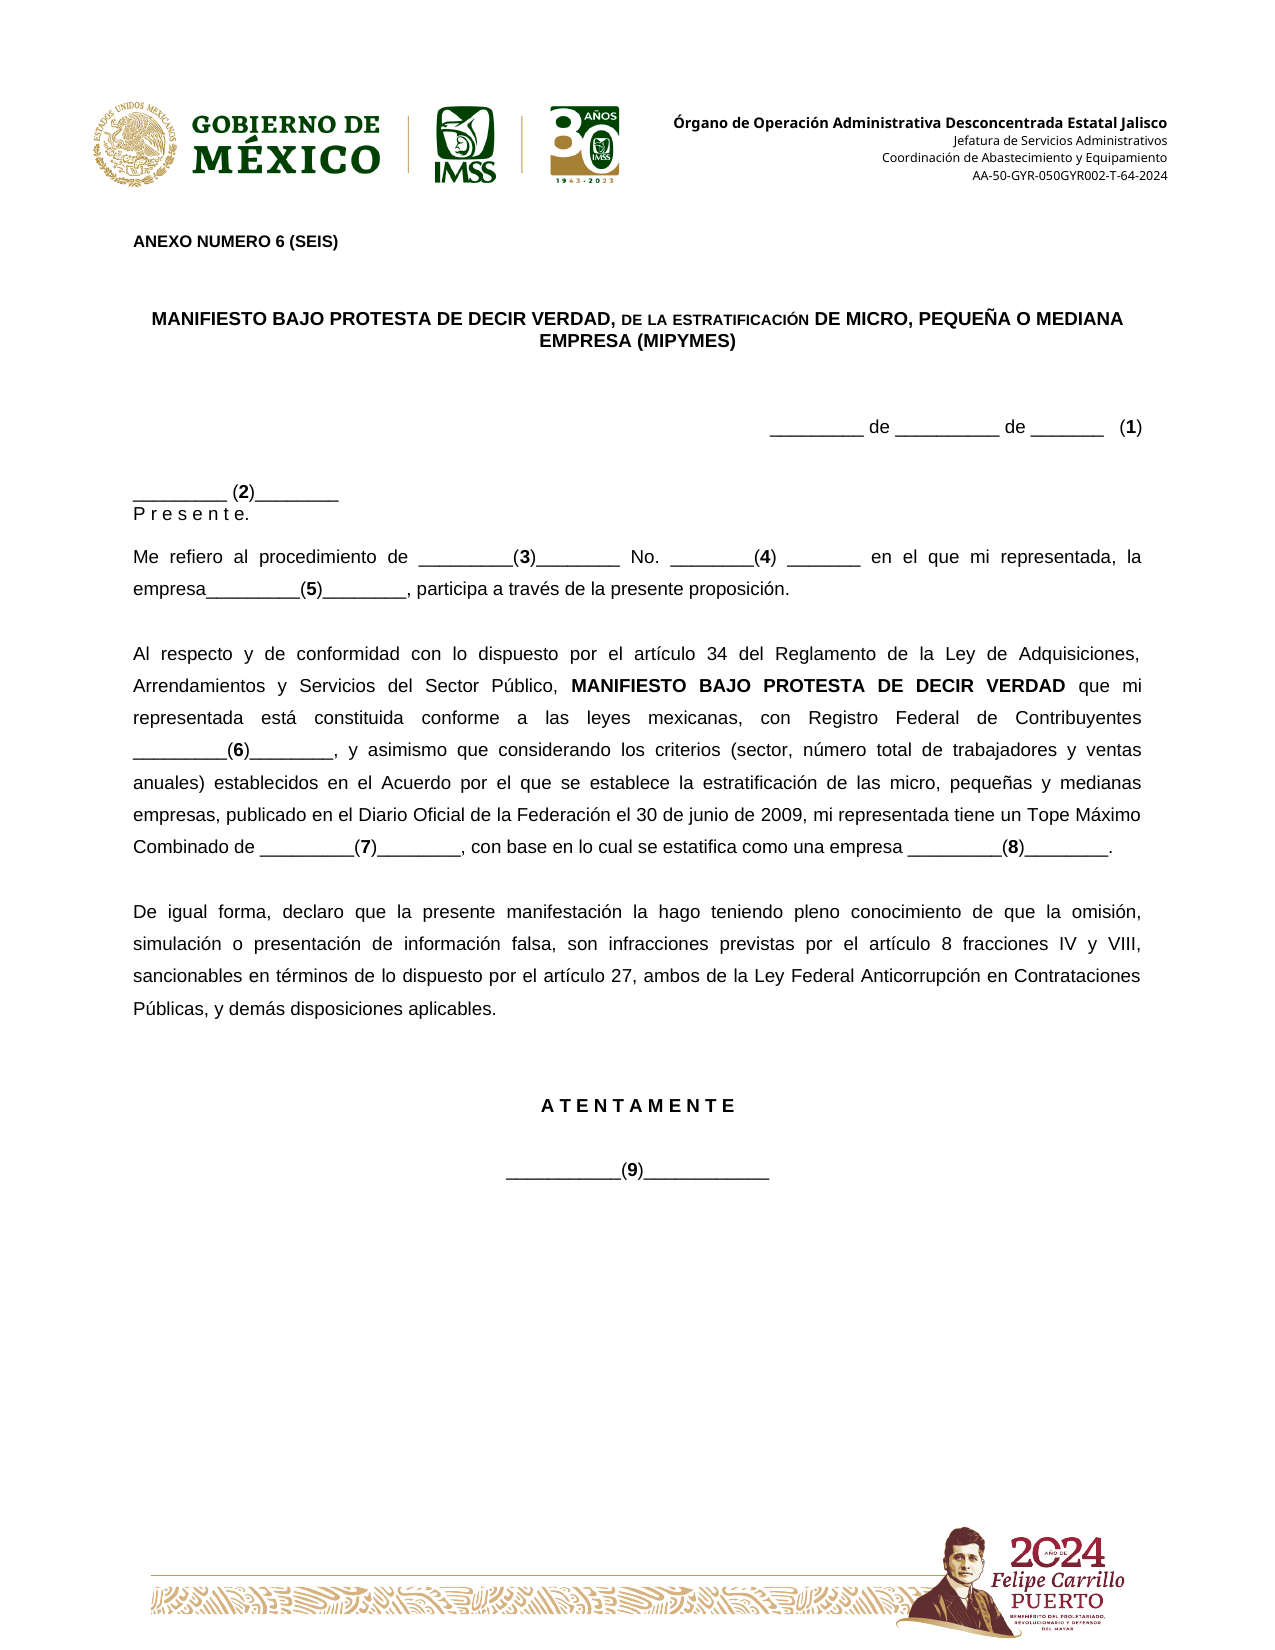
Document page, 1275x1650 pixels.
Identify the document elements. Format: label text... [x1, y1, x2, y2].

text Al respecto y de conformidad con lo dispuesto por el artículo 34 del Reglamento de la Ley de Adquisiciones, Arrendamientos y Servicios del Sector Público, MANIFIESTO BAJO PROTESTA DE DECIR VERDAD que mi representada está constituida conforme a las leyes mexicanas, con Registro Federal de Contribuyentes _________(6)________, y asimismo que considerando los criterios (sector, número total de trabajadores y ventas anuales) establecidos en el Acuerdo por el que se establece la estratificación de las micro, pequeñas y medianas empresas, publicado en el Diario Oficial de la Federación el 30 de junio de 2009, mi representada tiene un Tope Máximo Combinado de _________(7)________, con base en lo cual se estatifica como una empresa _________(8)________. [133, 642, 1142, 858]
text P r e s e n t e. [133, 502, 1142, 524]
text ANEXO NUMERO 6 (SEIS) [133, 232, 1142, 251]
text Me refiero al procedimiento de _________(3)________ No. ________(4) _______ en el que mi representada, la empresa_________(5)________, participa a través de la presente proposición. [133, 545, 1142, 599]
text _________ de __________ de _______ (1) [133, 416, 1142, 438]
picture [75, 77, 655, 205]
text A T E N T A M E N T E [133, 1094, 1142, 1116]
text ___________(9)____________ [133, 1159, 1142, 1181]
text De igual forma, declaro que la presente manifestación la hago teniendo pleno conocimiento de que la omisión, simulación o presentación de información falsa, son infracciones previstas por el artículo 8 fracciones IV y VIII, sancionables en términos de lo dispuesto por el artículo 27, ambos de la Ley Federal Anticorrupción en Contrataciones Públicas, y demás disposiciones aplicables. [133, 901, 1142, 1019]
picture [39, 1451, 1236, 1650]
text MANIFIESTO BAJO PROTESTA DE DECIR VERDAD, de la estratificación DE MICRO, PEQUEÑA O MEDIANA EMPRESA (MIPYMES) [133, 308, 1142, 351]
text _________ (2)________ [133, 481, 1142, 502]
